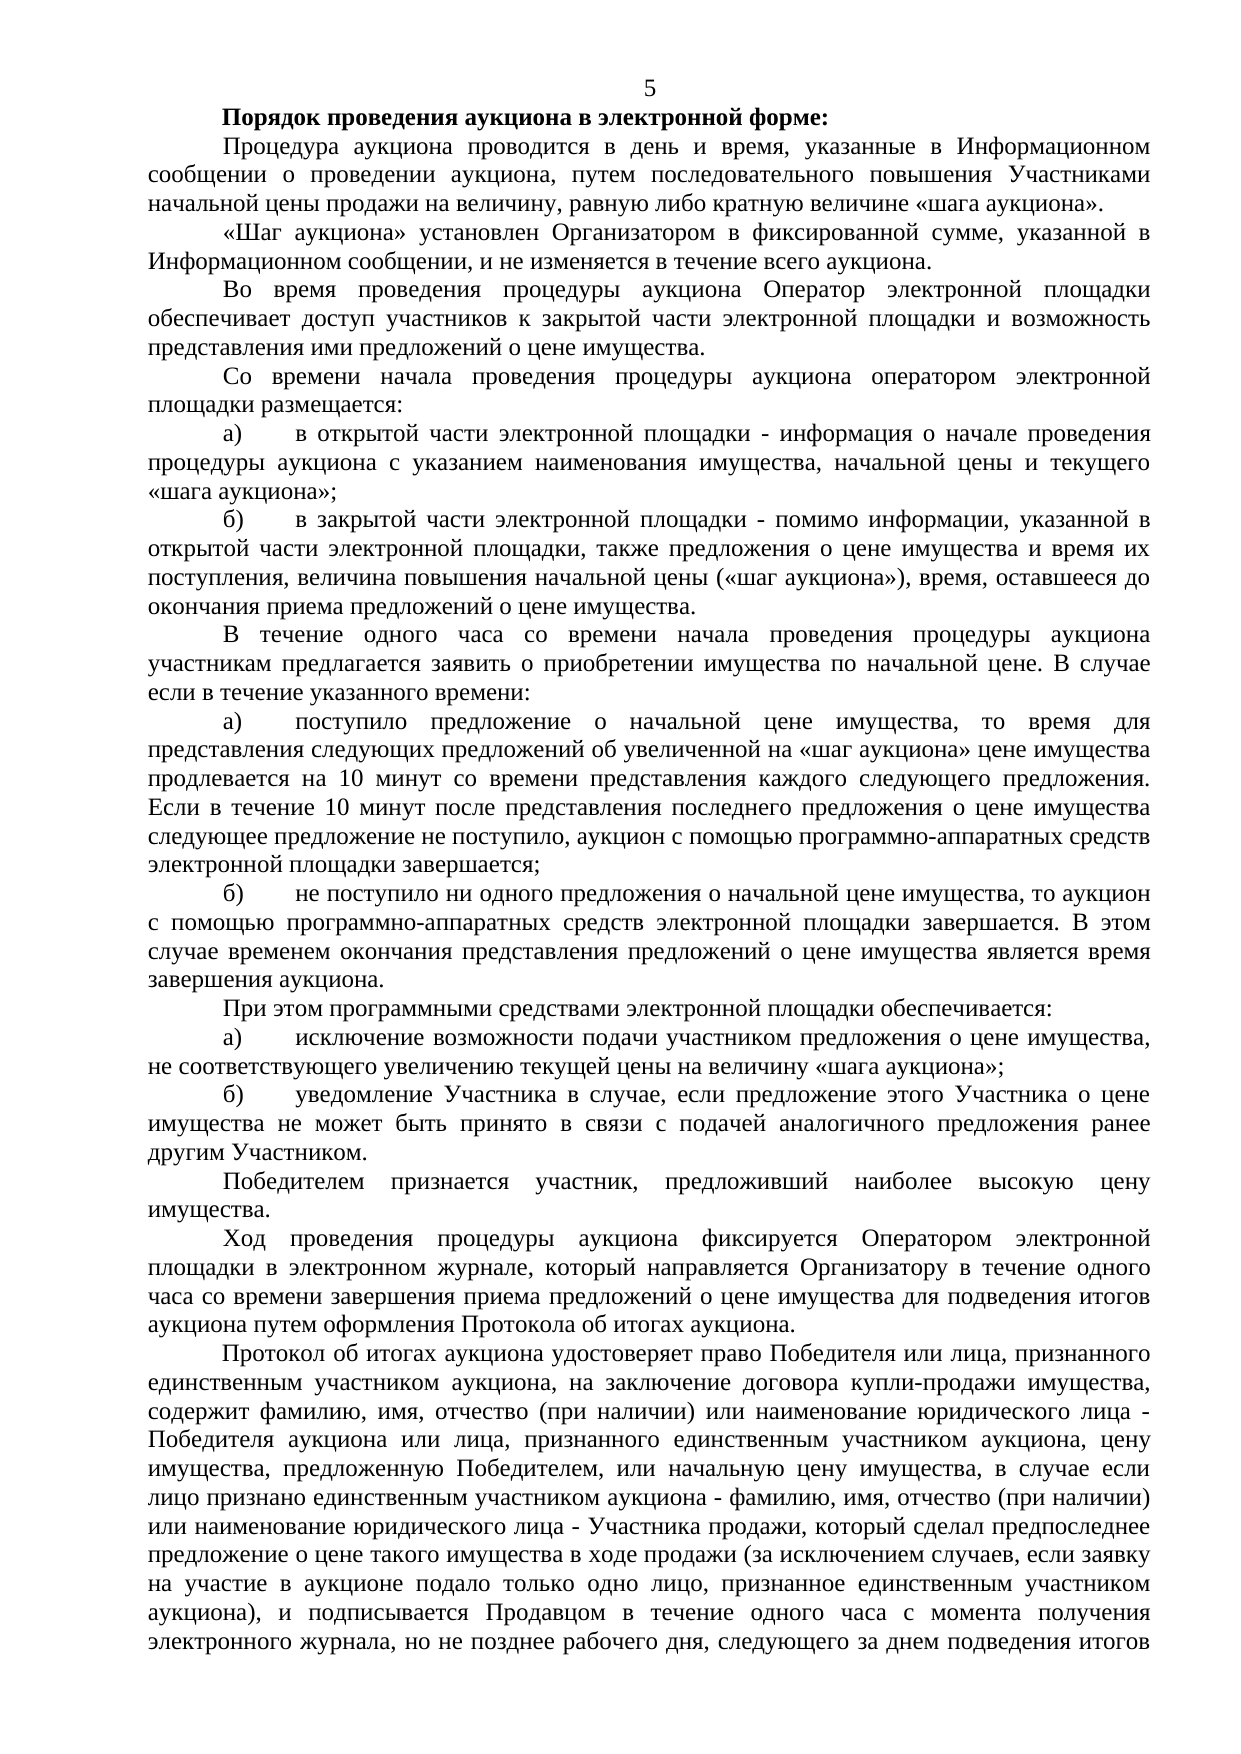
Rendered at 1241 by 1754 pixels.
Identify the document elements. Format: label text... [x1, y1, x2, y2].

text Процедура аукциона проводится в день и время, указанные в Информационном сообщении о проведении аукциона, путем последовательного повышения Участниками начальной цены продажи на величину, равную либо кратную величине «шага аукциона». [148, 131, 1152, 217]
text а) исключение возможности подачи участником предложения о цене имущества, не соответствующего увеличению текущей цены на величину «шага аукциона»; [148, 1022, 1152, 1079]
text б) не поступило ни одного предложения о начальной цене имущества, то аукцион с помощью программно-аппаратных средств электронной площадки завершается. В этом случае временем окончания представления предложений о цене имущества является время завершения аукциона. [148, 878, 1152, 993]
text Со времени начала проведения процедуры аукциона оператором электронной площадки размещается: [148, 361, 1152, 418]
text Победителем признается участник, предложивший наиболее высокую цену имущества. [148, 1166, 1152, 1223]
text б) уведомление Участника в случае, если предложение этого Участника о цене имущества не может быть принято в связи с подачей аналогичного предложения ранее другим Участником. [148, 1079, 1152, 1166]
text «Шаг аукциона» установлен Организатором в фиксированной сумме, указанной в Информационном сообщении, и не изменяется в течение всего аукциона. [148, 217, 1152, 274]
text б) в закрытой части электронной площадки - помимо информации, указанной в открытой части электронной площадки, также предложения о цене имущества и время их поступления, величина повышения начальной цены («шаг аукциона»), время, оставшееся до окончания приема предложений о цене имущества. [148, 504, 1152, 619]
text При этом программными средствами электронной площадки обеспечивается: [148, 993, 1152, 1022]
text Во время проведения процедуры аукциона Оператор электронной площадки обеспечивает доступ участников к закрытой части электронной площадки и возможность представления ими предложений о цене имущества. [148, 274, 1152, 361]
text Ход проведения процедуры аукциона фиксируется Оператором электронной площадки в электронном журнале, который направляется Организатору в течение одного часа со времени завершения приема предложений о цене имущества для подведения итогов аукциона путем оформления Протокола об итогах аукциона. [148, 1223, 1152, 1338]
text Порядок проведения аукциона в электронной форме: [148, 102, 1152, 131]
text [148, 1338, 1152, 1654]
text а) поступило предложение о начальной цене имущества, то время для представления следующих предложений об увеличенной на «шаг аукциона» цене имущества продлевается на 10 минут со времени представления каждого следующего предложения. Если в течение 10 минут после представления последнего предложения о цене имущества следующее предложение не поступило, аукцион с помощью программно-аппаратных средств электронной площадки завершается; [148, 706, 1152, 878]
text В течение одного часа со времени начала проведения процедуры аукциона участникам предлагается заявить о приобретении имущества по начальной цене. В случае если в течение указанного времени: [148, 619, 1152, 706]
text а) в открытой части электронной площадки - информация о начале проведения процедуры аукциона с указанием наименования имущества, начальной цены и текущего «шага аукциона»; [148, 418, 1152, 504]
